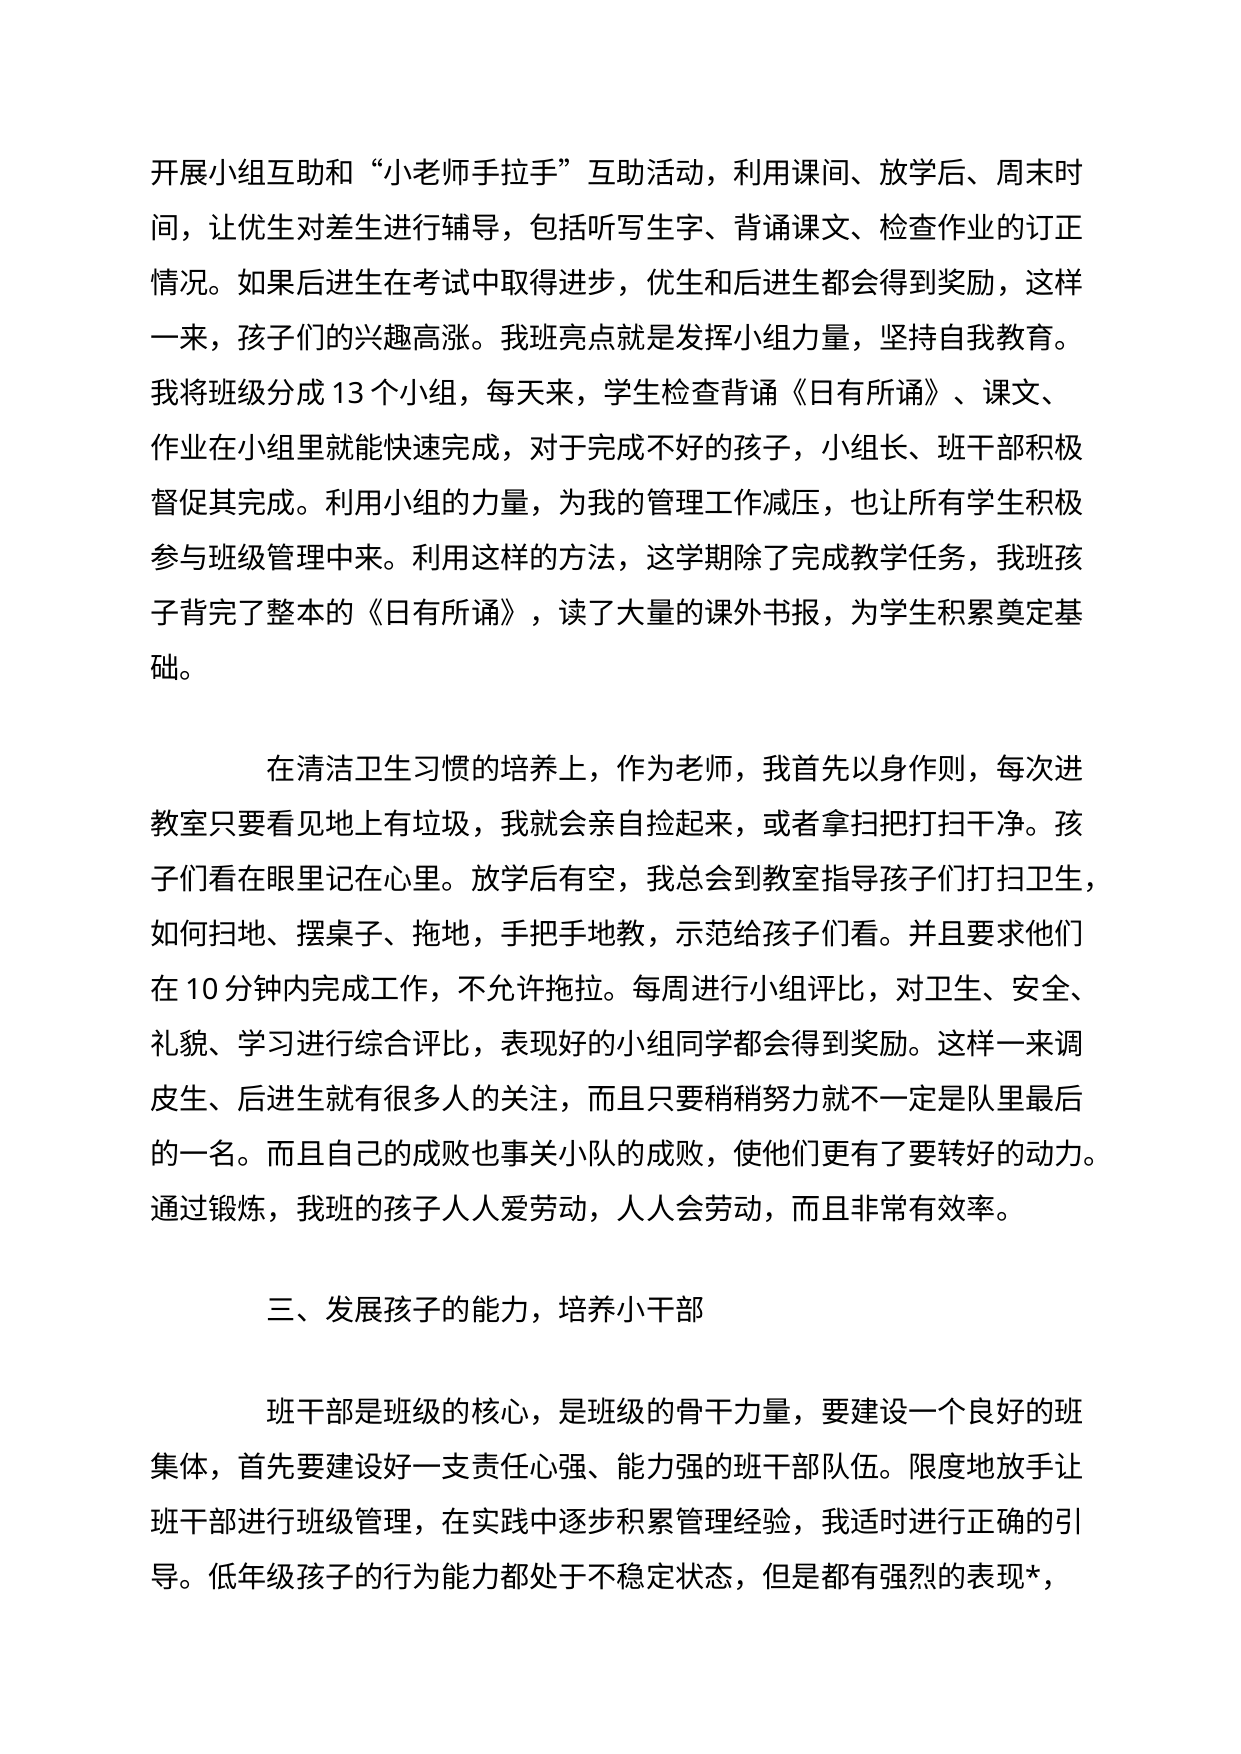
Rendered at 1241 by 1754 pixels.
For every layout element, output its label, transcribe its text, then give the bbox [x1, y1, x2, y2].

text 在清洁卫生习惯的培养上，作为老师，我首先以身作则，每次进教室只要看见地上有垃圾，我就会亲自捡起来，或者拿扫把打扫干净。孩子们看在眼里记在心里。放学后有空，我总会到教室指导孩子们打扫卫生，如何扫地、摆桌子、拖地，手把手地教，示范给孩子们看。并且要求他们在10分钟内完成工作，不允许拖拉。每周进行小组评比，对卫生、安全、礼貌、学习进行综合评比，表现好的小组同学都会得到奖励。这样一来调皮生、后进生就有很多人的关注，而且只要稍稍努力就不一定是队里最后的一名。而且自己的成败也事关小队的成败，使他们更有了要转好的动力。通过锻炼，我班的孩子人人爱劳动，人人会劳动，而且非常有效率。 [150, 746, 1090, 1227]
text 三、发展孩子的能力，培养小干部 [150, 1287, 1090, 1329]
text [150, 150, 1090, 686]
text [150, 1389, 1090, 1596]
